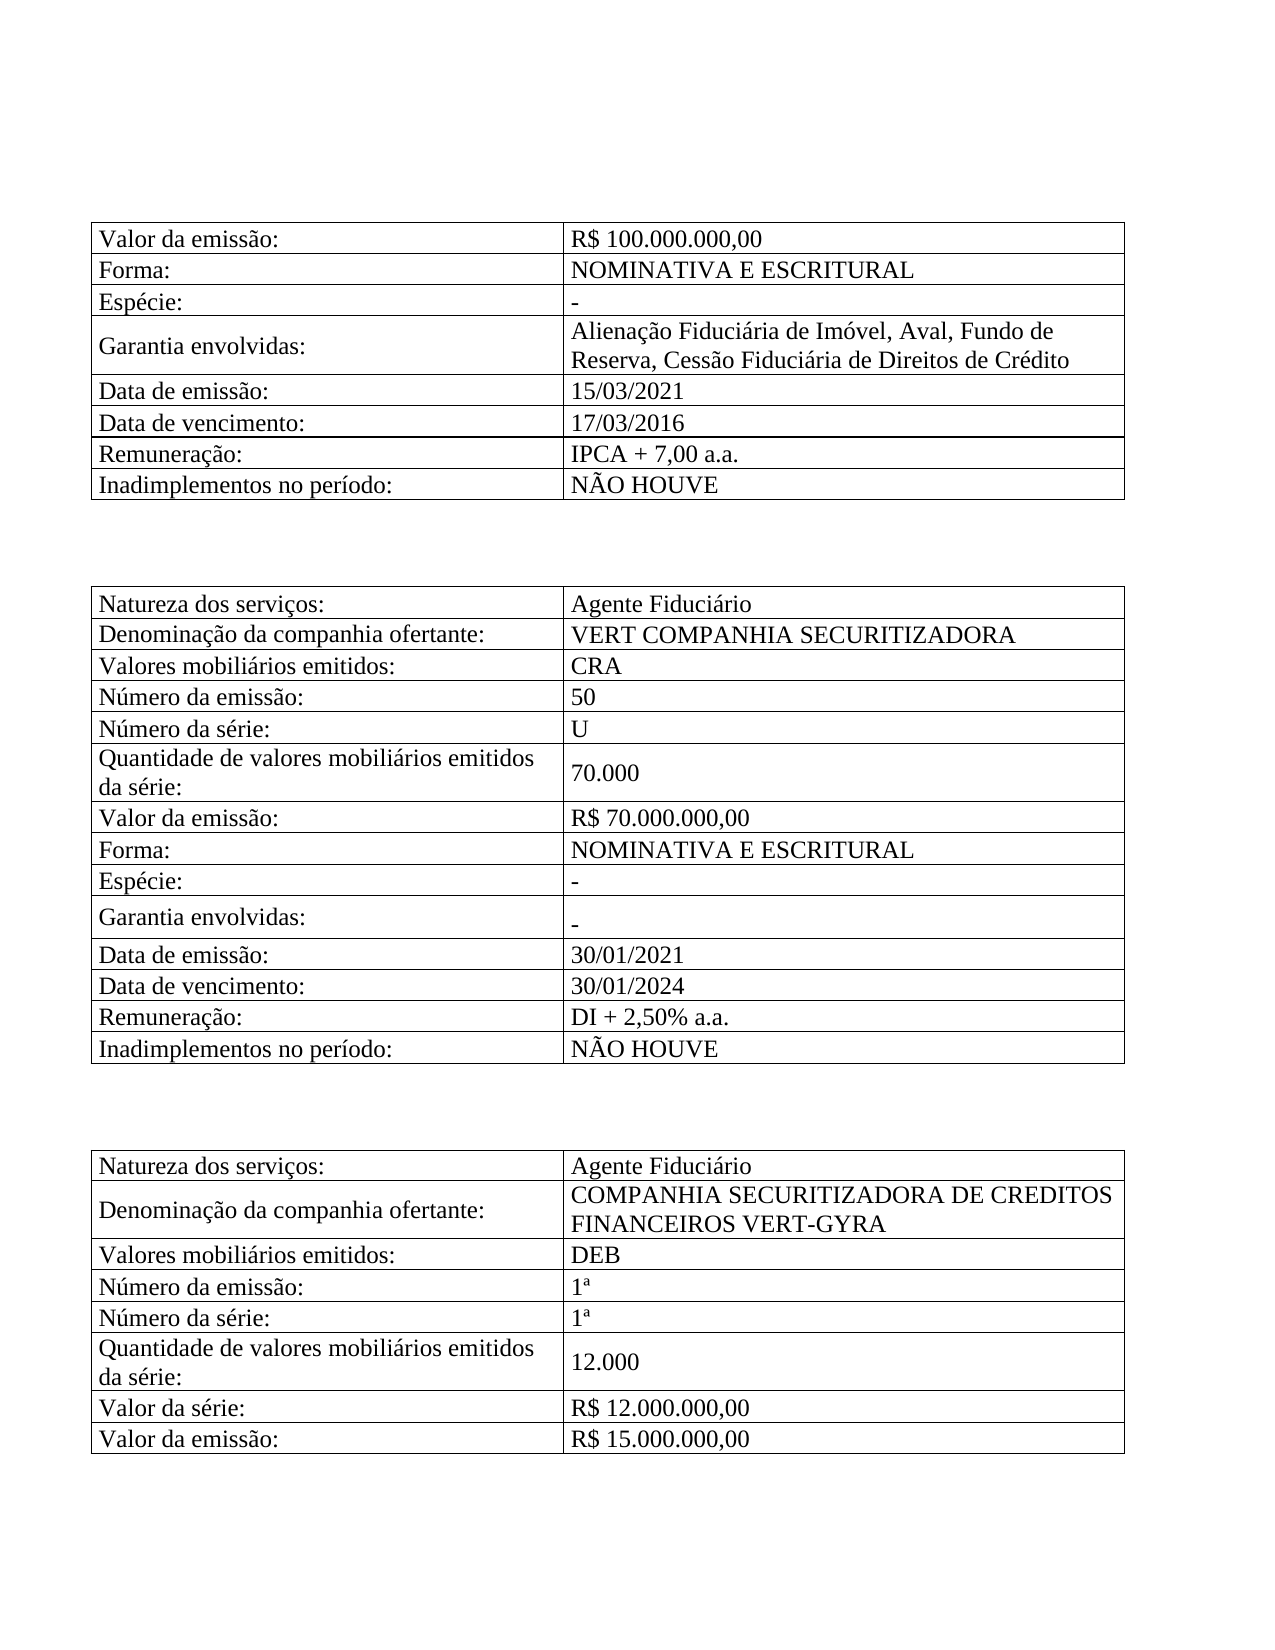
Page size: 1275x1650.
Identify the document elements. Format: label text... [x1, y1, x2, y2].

table_cell Valor da emissão: [92, 1423, 563, 1453]
table_cell Valor da série: [92, 1391, 563, 1422]
table_cell Forma: [92, 254, 563, 284]
table_cell NOMINATIVA E ESCRITURAL [564, 254, 1124, 284]
table_cell Quantidade de valores mobiliários emitidos da série: [92, 1333, 563, 1390]
table_cell CRA [564, 650, 1124, 680]
table_cell Denominação da companhia ofertante: [92, 1181, 563, 1238]
table_cell Forma: [92, 833, 563, 863]
table_cell COMPANHIA SECURITIZADORA DE CREDITOS FINANCEIROS VERT-GYRA [564, 1181, 1124, 1238]
table_cell Valores mobiliários emitidos: [92, 1239, 563, 1269]
table_cell - [564, 285, 1124, 315]
table_header Agente Fiduciário [564, 1151, 1124, 1179]
table_cell - [564, 865, 1124, 895]
table_cell 17/03/2016 [564, 406, 1124, 436]
table_cell Remuneração: [92, 1001, 563, 1031]
table_cell Número da emissão: [92, 1270, 563, 1301]
table_cell Alienação Fiduciária de Imóvel, Aval, Fundo de Reserva, Cessão Fiduciária de Direitos de Crédito [564, 316, 1124, 374]
table_cell DEB [564, 1239, 1124, 1269]
table_header Natureza dos serviços: [92, 587, 563, 617]
table_cell Garantia envolvidas: [92, 316, 563, 374]
table_cell - [564, 896, 1124, 937]
table_cell VERT COMPANHIA SECURITIZADORA [564, 619, 1124, 649]
table_cell Inadimplementos no período: [92, 1032, 563, 1062]
table_cell Valor da emissão: [92, 802, 563, 832]
table_cell 15/03/2021 [564, 375, 1124, 405]
table_cell U [564, 712, 1124, 742]
table_cell Garantia envolvidas: [92, 896, 563, 937]
table_cell Denominação da companhia ofertante: [92, 619, 563, 649]
table_cell Valores mobiliários emitidos: [92, 650, 563, 680]
table_cell Espécie: [92, 285, 563, 315]
table_cell Quantidade de valores mobiliários emitidos da série: [92, 744, 563, 801]
table_cell 70.000 [564, 744, 1124, 801]
table_cell Valor da emissão: [92, 223, 563, 253]
table_cell Inadimplementos no período: [92, 469, 563, 499]
table_cell 12.000 [564, 1333, 1124, 1390]
table_header Natureza dos serviços: [92, 1151, 563, 1179]
table_header Agente Fiduciário [564, 587, 1124, 617]
table_cell Data de emissão: [92, 375, 563, 405]
table_cell 30/01/2024 [564, 970, 1124, 1000]
table_cell 30/01/2021 [564, 939, 1124, 969]
table_cell Data de vencimento: [92, 970, 563, 1000]
table_cell Número da emissão: [92, 681, 563, 711]
table_cell NOMINATIVA E ESCRITURAL [564, 833, 1124, 863]
table_cell R$ 12.000.000,00 [564, 1391, 1124, 1422]
table_cell 1ª [564, 1270, 1124, 1301]
table_cell NÃO HOUVE [564, 469, 1124, 499]
table_cell DI + 2,50% a.a. [564, 1001, 1124, 1031]
table_cell R$ 70.000.000,00 [564, 802, 1124, 832]
table_cell Remuneração: [92, 438, 563, 468]
table_cell R$ 100.000.000,00 [564, 223, 1124, 253]
table_cell 50 [564, 681, 1124, 711]
table_cell Data de emissão: [92, 939, 563, 969]
table_cell IPCA + 7,00 a.a. [564, 438, 1124, 468]
table_cell NÃO HOUVE [564, 1032, 1124, 1062]
table_cell Espécie: [92, 865, 563, 895]
table_cell 1ª [564, 1302, 1124, 1332]
table_cell Data de vencimento: [92, 406, 563, 436]
table_cell R$ 15.000.000,00 [564, 1423, 1124, 1453]
table_cell Número da série: [92, 1302, 563, 1332]
table_cell Número da série: [92, 712, 563, 742]
